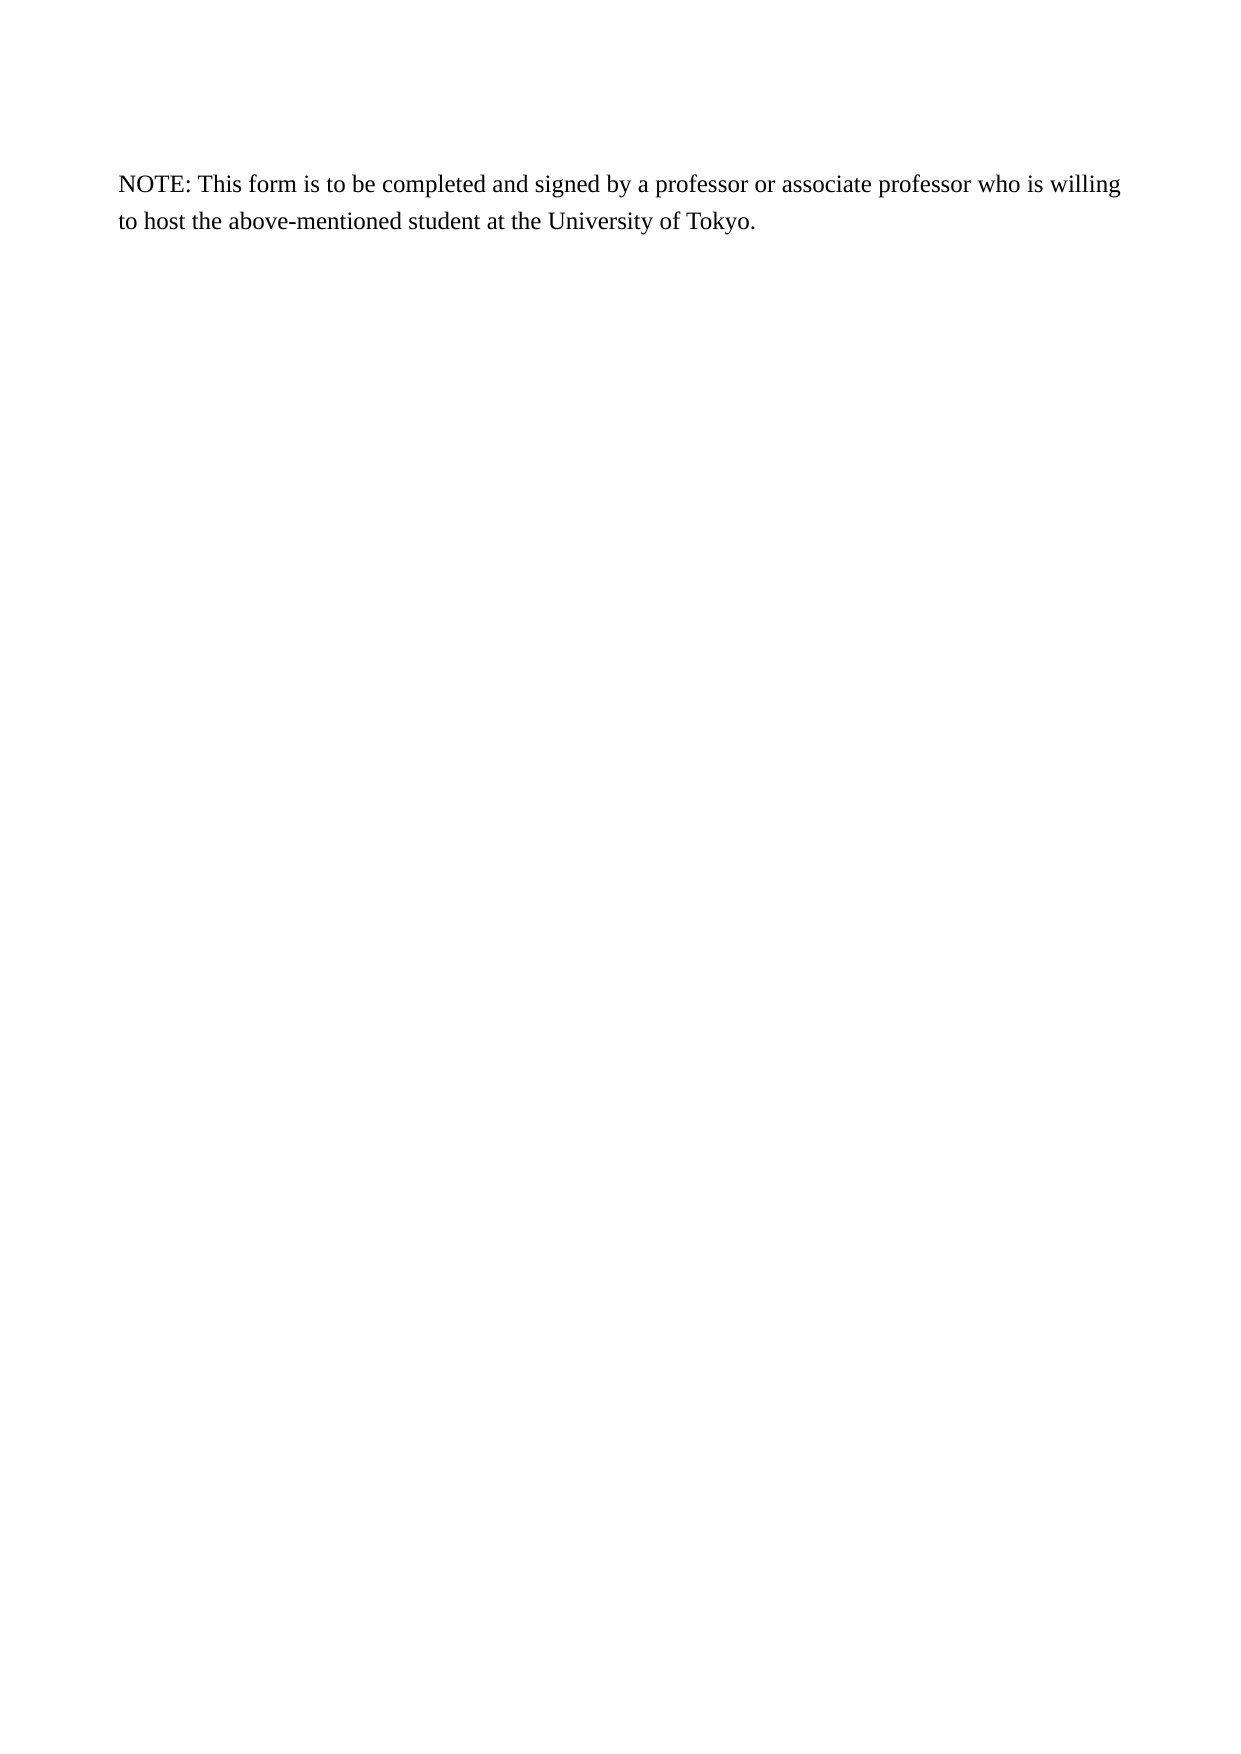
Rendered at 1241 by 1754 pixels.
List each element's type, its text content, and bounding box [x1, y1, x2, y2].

text NOTE: This form is to be completed and signed by a professor or associate professor who is willing to host the above-mentioned student at the University of Tokyo. [118, 164, 1122, 239]
